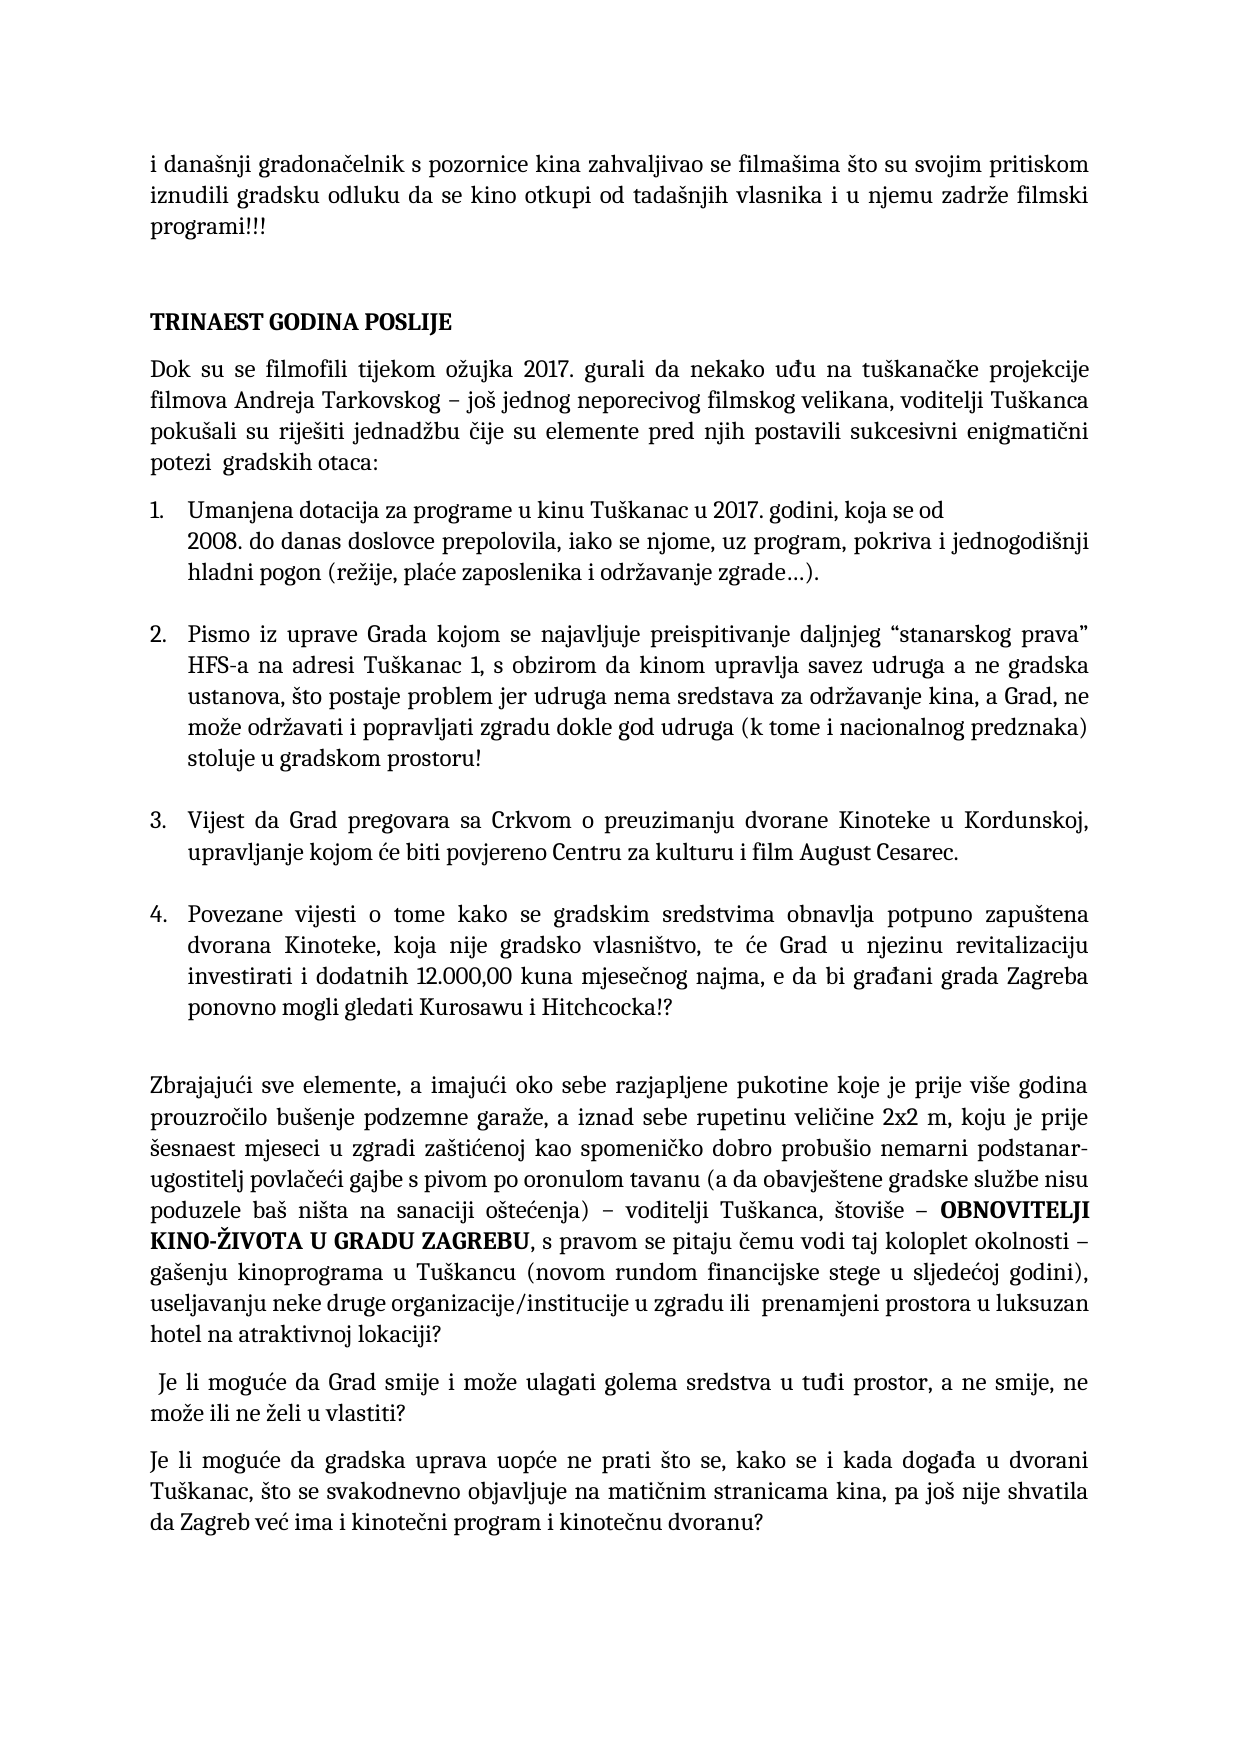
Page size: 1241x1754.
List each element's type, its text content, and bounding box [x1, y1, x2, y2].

list Pismo iz uprave Grada kojom se najavljuje preispitivanje daljnjeg “stanarskog prava” HFS-a na adresi Tuškanac 1, s obzirom da kinom upravlja savez udruga a ne gradska ustanova, što postaje problem jer udruga nema sredstava za održavanje kina, a Grad, ne može održavati i popravljati zgradu dokle god udruga (k tome i nacionalnog predznaka) stoluje u gradskom prostoru! [150, 620, 1090, 773]
text Zbrajajući sve elemente, a imajući oko sebe razjapljene pukotine koje je prije više godina prouzročilo bušenje podzemne garaže, a iznad sebe rupetinu veličine 2x2 m, koju je prije šesnaest mjeseci u zgradi zaštićenoj kao spomeničko dobro probušio nemarni podstanar-ugostitelj povlačeći gajbe s pivom po oronulom tavanu (a da obavještene gradske službe nisu poduzele baš ništa na sanaciji oštećenja) − voditelji Tuškanca, štoviše – OBNOVITELJI KINO-ŽIVOTA U GRADU ZAGREBU, s pravom se pitaju čemu vodi taj koloplet okolnosti – gašenju kinoprograma u Tuškancu (novom rundom financijske stege u sljedećoj godini), useljavanju neke druge organizacije/institucije u zgradu ili prenamjeni prostora u luksuzan hotel na atraktivnoj lokaciji? [150, 1071, 1090, 1348]
text Dok su se filmofili tijekom ožujka 2017. gurali da nekako uđu na tuškanačke projekcije filmova Andreja Tarkovskog − još jednog neporecivog filmskog velikana, voditelji Tuškanca pokušali su riješiti jednadžbu čije su elemente pred njih postavili sukcesivni enigmatični potezi gradskih otaca: [150, 355, 1090, 477]
list 2008. do danas doslovce prepolovila, iako se njome, uz program, pokriva i jednogodišnji hladni pogon (režije, plaće zaposlenika i održavanje zgrade…). [187, 527, 1090, 587]
list Umanjena dotacija za programe u kinu Tuškanac u 2017. godini, koja se od [150, 496, 1090, 525]
list Vijest da Grad pregovara sa Crkvom o preuzimanju dvorane Kinoteke u Kordunskoj, upravljanje kojom će biti povjereno Centru za kulturu i film August Cesarec. [150, 806, 1090, 866]
list Povezane vijesti o tome kako se gradskim sredstvima obnavlja potpuno zapuštena dvorana Kinoteke, koja nije gradsko vlasništvo, te će Grad u njezinu revitalizaciju investirati i dodatnih 12.000,00 kuna mjesečnog najma, e da bi građani grada Zagreba ponovno mogli gledati Kurosawu i Hitchcocka!? [150, 899, 1090, 1021]
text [150, 150, 1090, 241]
text Je li moguće da gradska uprava uopće ne prati što se, kako se i kada događa u dvorani Tuškanac, što se svakodnevno objavljuje na matičnim stranicama kina, pa još nije shvatila da Zagreb već ima i kinotečni program i kinotečnu dvoranu? [150, 1446, 1090, 1537]
text TRINAEST GODINA POSLIJE [150, 307, 1090, 336]
text Je li moguće da Grad smije i može ulagati golema sredstva u tuđi prostor, a ne smije, ne može ili ne želi u vlastiti? [150, 1367, 1090, 1427]
